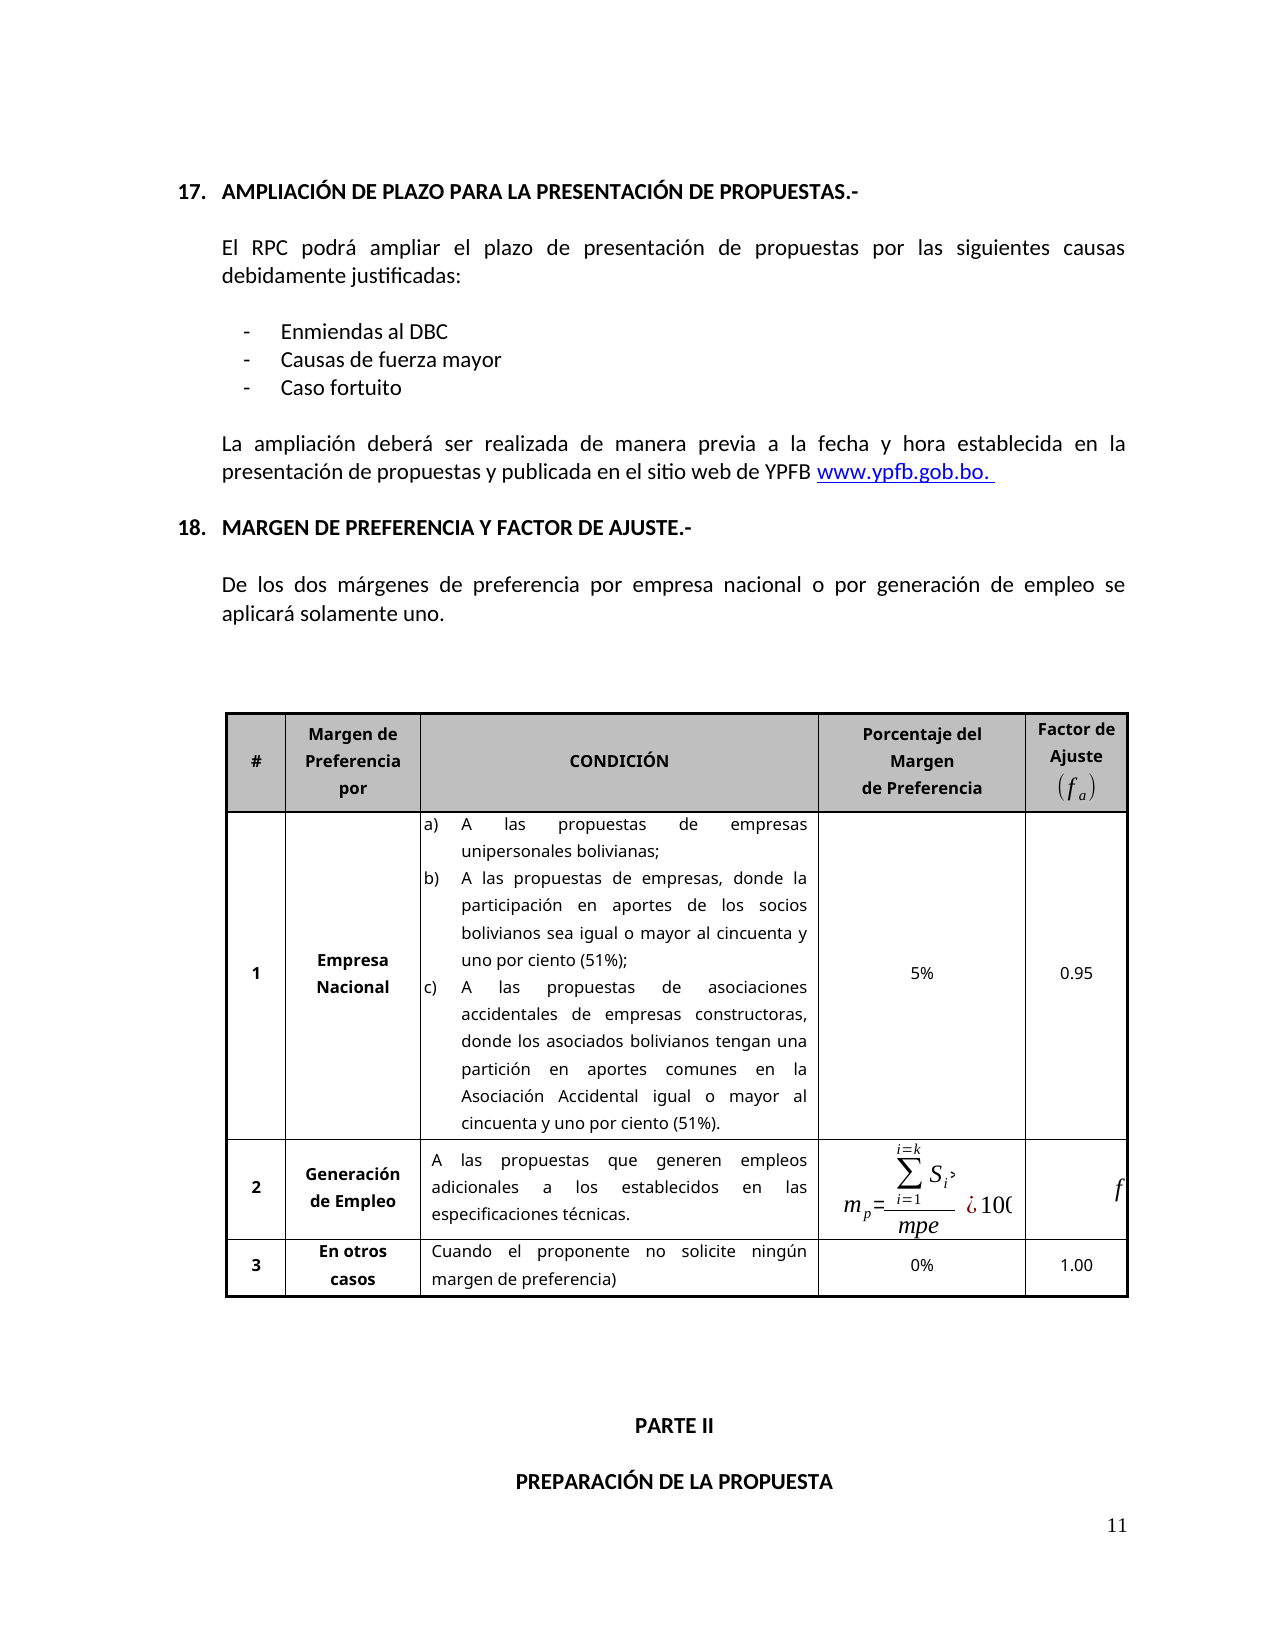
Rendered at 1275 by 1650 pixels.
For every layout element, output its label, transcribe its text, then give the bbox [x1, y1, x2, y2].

table_header Factor de Ajuste [1026, 715, 1126, 811]
table_cell A las propuestas que generen empleos adicionales a los establecidos en las especificaciones técnicas. [421, 1140, 818, 1239]
text La ampliación deberá ser realizada de manera previa a la fecha y hora establecida en la presentación de propuestas y publicada en el sitio web de YPFB www.ypfb.gob.bo. [222, 429, 1127, 485]
table_header Margen de Preferencia por [286, 715, 420, 811]
table_cell 1 [228, 813, 285, 1139]
table_cell Generación de Empleo [286, 1140, 420, 1239]
table_cell 1.00 [1026, 1240, 1126, 1295]
text PARTE II [177, 1411, 1127, 1439]
table_cell Empresa Nacional [286, 813, 420, 1139]
table_header # [228, 715, 285, 811]
list MARGEN DE PREFERENCIA Y FACTOR DE AJUSTE.- [177, 513, 1127, 541]
text El RPC podrá ampliar el plazo de presentación de propuestas por las siguientes causas debidamente justificadas: [222, 233, 1127, 289]
table_header Porcentaje del Margen de Preferencia [819, 715, 1025, 811]
table_cell 0.95 [1026, 813, 1126, 1139]
table_cell 5% [819, 813, 1025, 1139]
text De los dos márgenes de preferencia por empresa nacional o por generación de empleo se aplicará solamente uno. [222, 571, 1127, 627]
table_cell 0% [819, 1240, 1025, 1295]
table_cell En otros casos [286, 1240, 420, 1295]
table_cell [1026, 1140, 1126, 1239]
list Caso fortuito [243, 373, 1127, 401]
list AMPLIACIÓN DE PLAZO PARA LA PRESENTACIÓN DE PROPUESTAS.- [177, 177, 1127, 205]
table_cell 3 [228, 1240, 285, 1295]
list Enmiendas al DBC [243, 317, 1127, 345]
table_cell [819, 1140, 1025, 1239]
list Causas de fuerza mayor [243, 345, 1127, 373]
text PREPARACIÓN DE LA PROPUESTA [177, 1467, 1127, 1495]
table_cell Cuando el proponente no solicite ningún margen de preferencia) [421, 1240, 818, 1295]
table_header CONDICIÓN [421, 715, 818, 811]
table_cell A las propuestas de empresas unipersonales bolivianas; A las propuestas de empresas, donde la participación en aportes de los socios bolivianos sea igual o mayor al cincuenta y uno por ciento (51%); A las propuestas de asociaciones accidentales de empresas constructoras, donde los asociados bolivianos tengan una partición en aportes comunes en la Asociación Accidental igual o mayor al cincuenta y uno por ciento (51%). [421, 813, 818, 1139]
table_cell 2 [228, 1140, 285, 1239]
